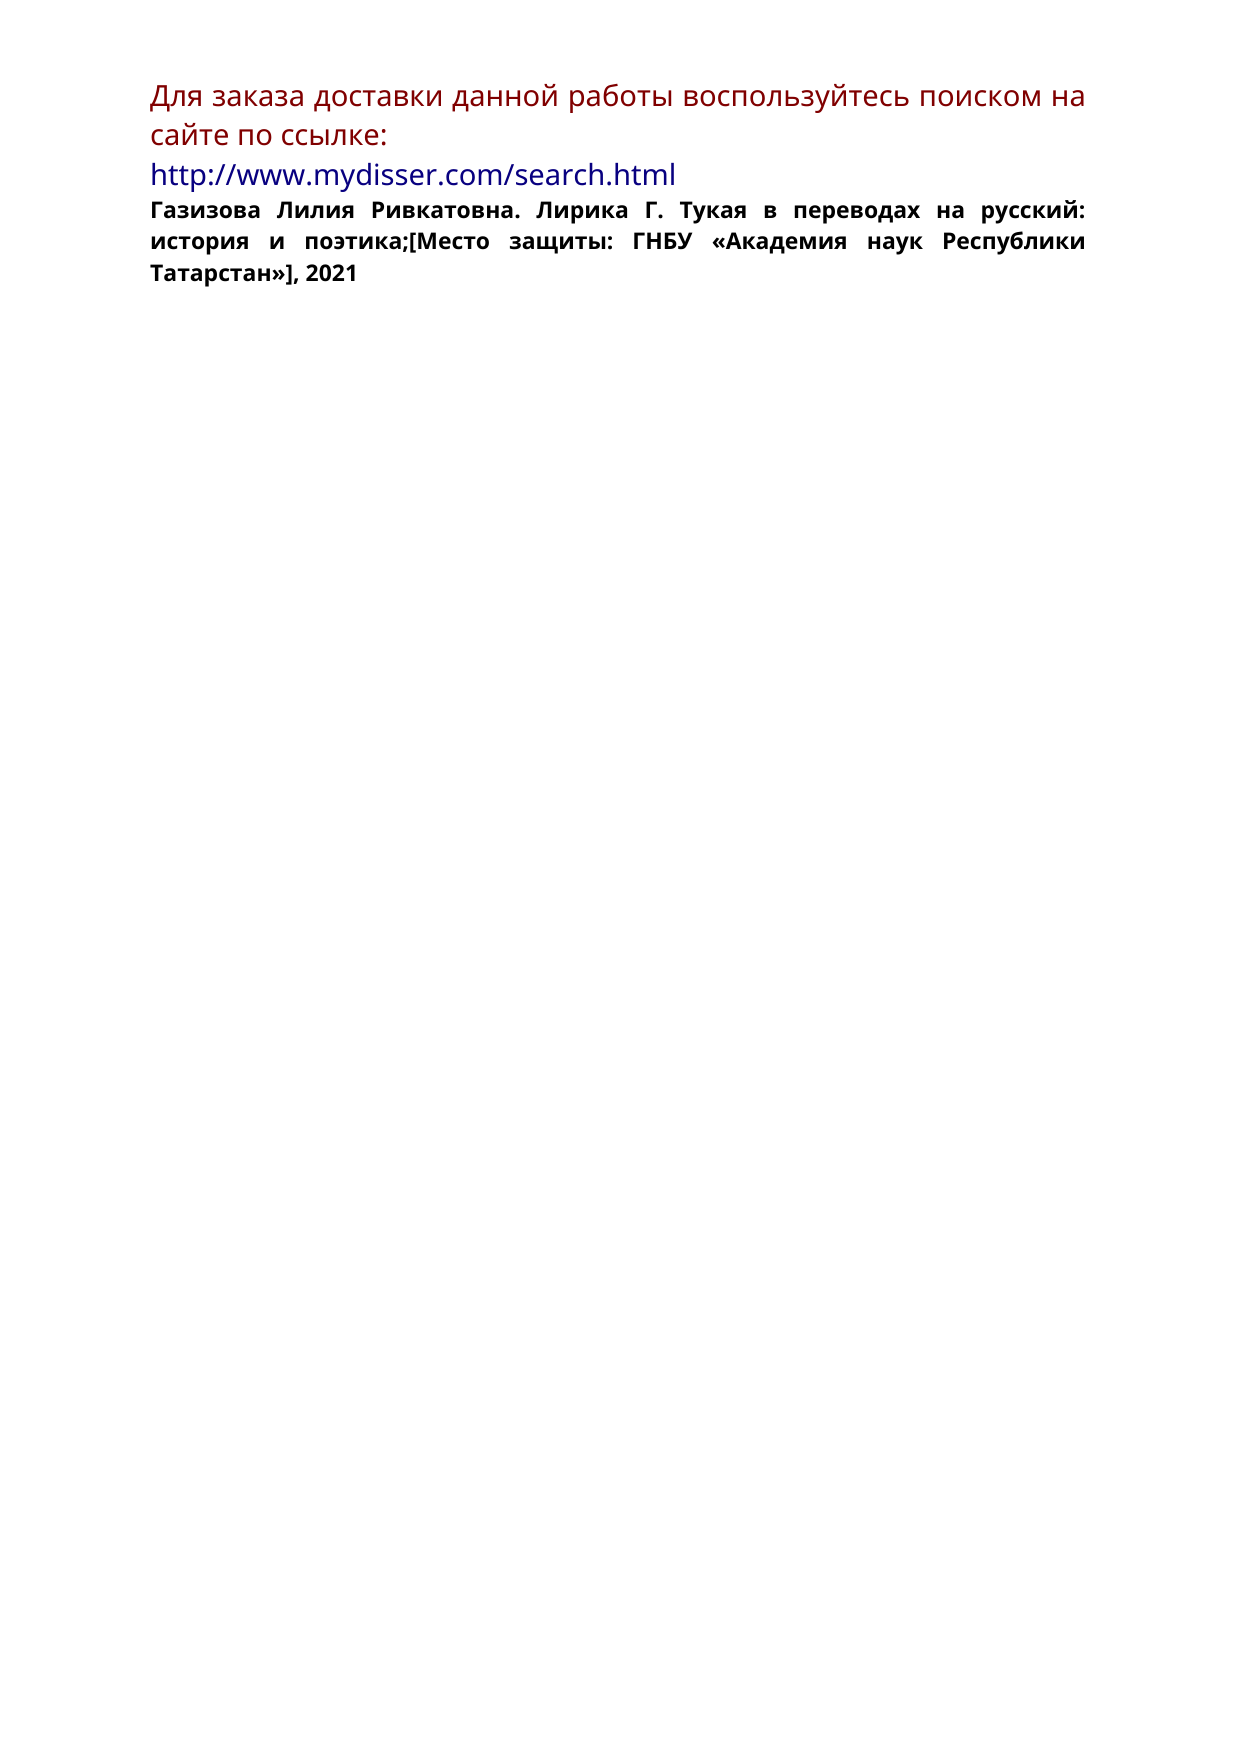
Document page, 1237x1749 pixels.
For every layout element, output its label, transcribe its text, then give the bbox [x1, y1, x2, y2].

text Газизова Лилия Ривкатовна. Лирика Г. Тукая в переводах на русский: история и поэтика;[Место защиты: ГНБУ «Академия наук Республики Татарстан»], 2021 [150, 194, 1086, 288]
